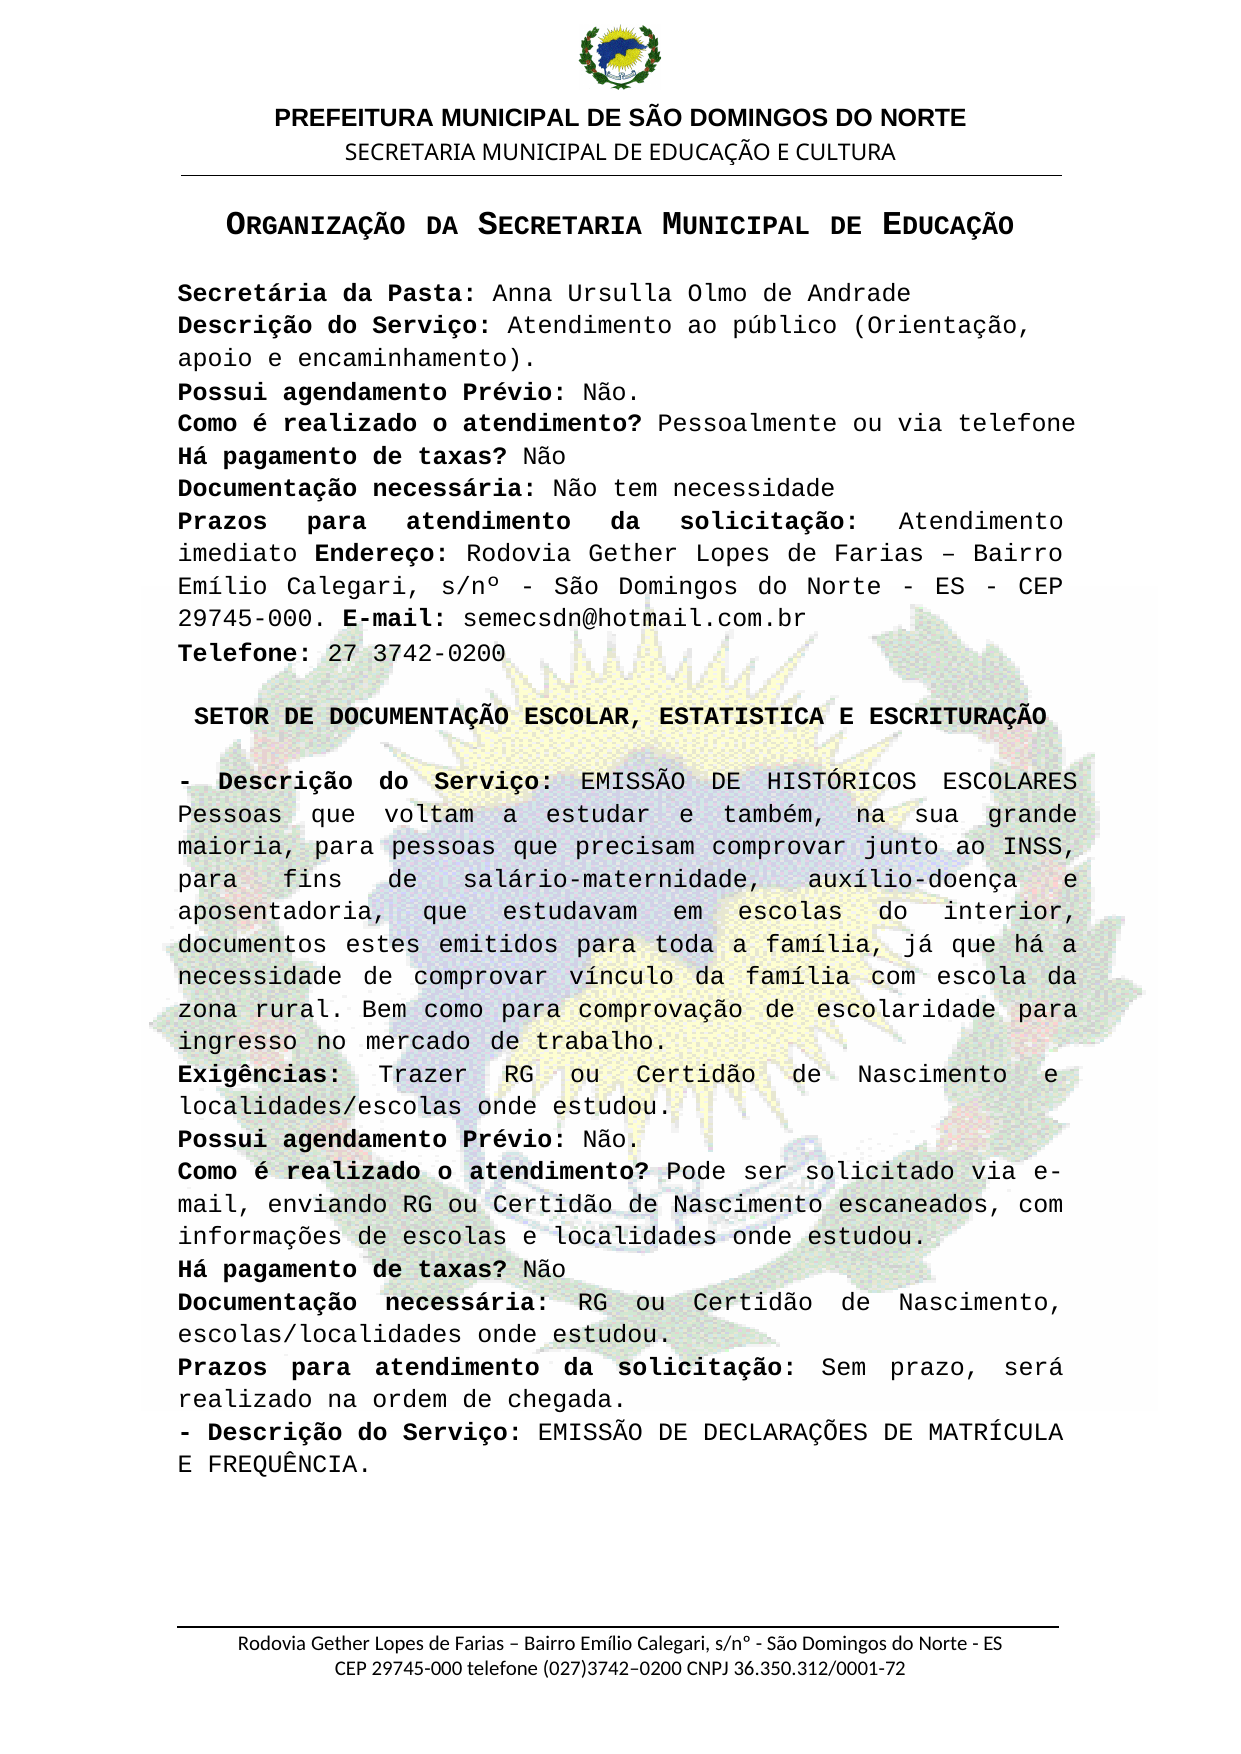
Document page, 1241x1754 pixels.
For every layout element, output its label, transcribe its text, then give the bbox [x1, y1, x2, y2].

text - Descrição do Serviço: EMISSÃO DE HISTÓRICOS ESCOLARES Pessoas que voltam a estudar e também, na sua grande maioria, para pessoas que precisam comprovar junto ao INSS, para fins de salário-maternidade, auxílio-doença e aposentadoria, que estudavam em escolas do interior, documentos estes emitidos para toda a família, já que há a necessidade de comprovar vínculo da família com escola da zona rural. Bem como para comprovação de escolaridade para ingresso no mercado de trabalho. [177, 769, 1078, 1057]
text Documentação necessária: Não tem necessidade [177, 476, 1078, 504]
text Descrição do Serviço: Atendimento ao público (Orientação, apoio e encaminhamento). [177, 313, 1078, 374]
text Prazos para atendimento da solicitação: Sem prazo, será realizado na ordem de chegada. [177, 1354, 1063, 1415]
picture [578, 24, 662, 90]
text - Descrição do Serviço: EMISSÃO DE DECLARAÇÕES DE MATRÍCULA E FREQUÊNCIA. [177, 1419, 1063, 1480]
picture [141, 586, 1159, 1411]
text Como é realizado o atendimento? Pessoalmente ou via telefone [177, 411, 1078, 439]
subtitle Organização da Secretaria Municipal de Educação [177, 207, 1063, 245]
text Secretária da Pasta: Anna Ursulla Olmo de Andrade [177, 280, 1078, 309]
text Prazos para atendimento da solicitação: Atendimento imediato Endereço: Rodovia Gether Lopes de Farias – Bairro Emílio Calegari, s/nº - São Domingos do Norte - ES - CEP 29745-000. E-mail: semecsdn@hotmail.com.br [177, 508, 1064, 634]
subtitle Possui agendamento Prévio: Não. [177, 378, 1078, 406]
subtitle Há pagamento de taxas? Não [177, 1256, 1078, 1285]
text Exigências: Trazer RG ou Certidão de Nascimento e localidades/escolas onde estudou. [177, 1061, 1078, 1122]
subtitle Há pagamento de taxas? Não [177, 443, 1078, 472]
text Documentação necessária: RG ou Certidão de Nascimento, escolas/localidades onde estudou. [177, 1289, 1063, 1350]
subtitle Possui agendamento Prévio: Não. [177, 1126, 1078, 1155]
subtitle SETOR DE DOCUMENTAÇÃO ESCOLAR, ESTATISTICA E ESCRITURAÇÃO [177, 704, 1063, 732]
text Telefone: 27 3742-0200 [177, 638, 1078, 667]
